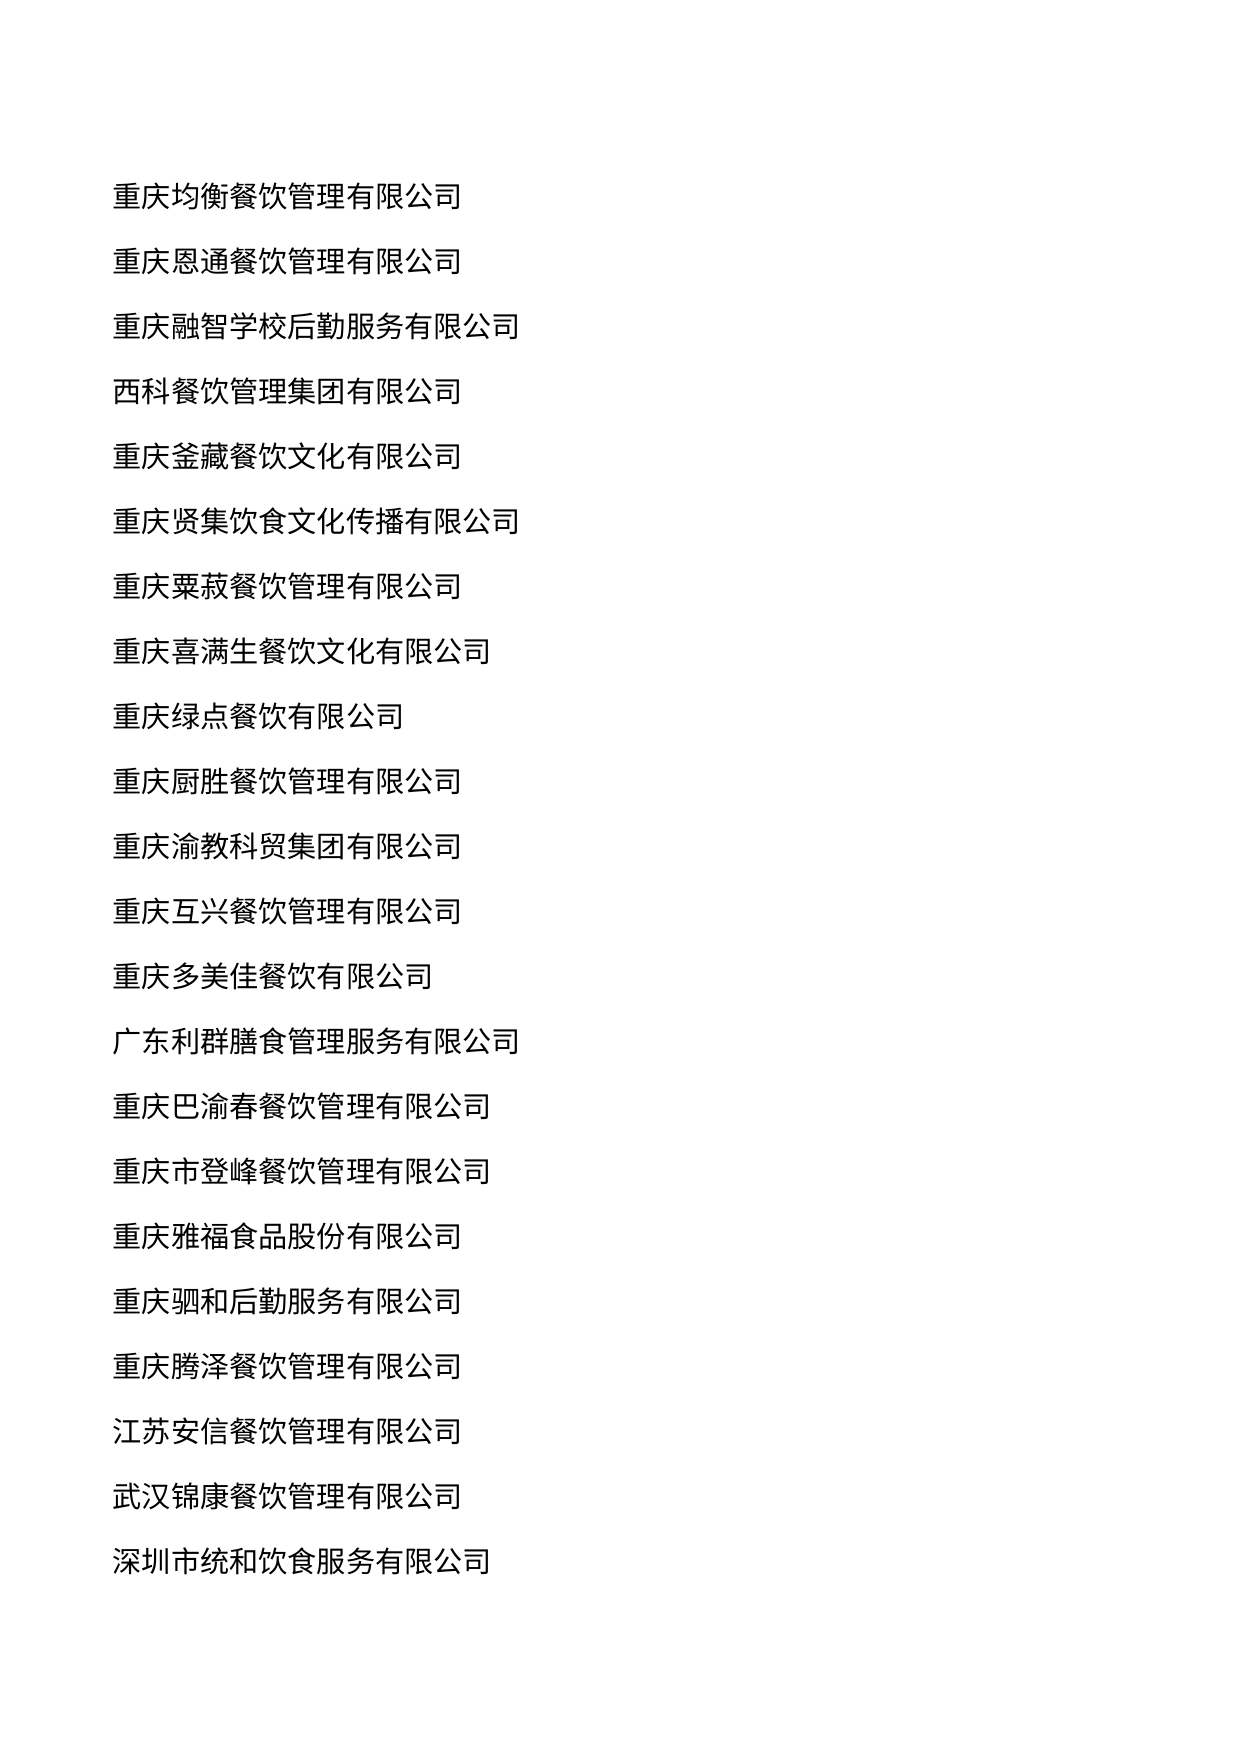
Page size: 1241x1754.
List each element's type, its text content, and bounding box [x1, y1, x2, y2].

text 重庆均衡餐饮管理有限公司 [112, 162, 1128, 227]
text 重庆互兴餐饮管理有限公司 [112, 877, 1128, 942]
text 重庆绿点餐饮有限公司 [112, 682, 1128, 747]
text 深圳市统和饮食服务有限公司 [112, 1527, 1128, 1592]
text 重庆腾泽餐饮管理有限公司 [112, 1332, 1128, 1397]
text 西科餐饮管理集团有限公司 [112, 357, 1128, 422]
text 重庆喜满生餐饮文化有限公司 [112, 617, 1128, 682]
text 重庆融智学校后勤服务有限公司 [112, 292, 1128, 357]
text 重庆市登峰餐饮管理有限公司 [112, 1137, 1128, 1202]
text 武汉锦康餐饮管理有限公司 [112, 1462, 1128, 1527]
text 重庆驷和后勤服务有限公司 [112, 1267, 1128, 1332]
text 重庆恩通餐饮管理有限公司 [112, 227, 1128, 292]
text 江苏安信餐饮管理有限公司 [112, 1397, 1128, 1462]
text 重庆渝教科贸集团有限公司 [112, 812, 1128, 877]
text 重庆雅福食品股份有限公司 [112, 1202, 1128, 1267]
text 广东利群膳食管理服务有限公司 [112, 1007, 1128, 1072]
text 重庆粟菽餐饮管理有限公司 [112, 552, 1128, 617]
text 重庆贤集饮食文化传播有限公司 [112, 487, 1128, 552]
text 重庆釜藏餐饮文化有限公司 [112, 422, 1128, 487]
text 重庆多美佳餐饮有限公司 [112, 942, 1128, 1007]
text 重庆厨胜餐饮管理有限公司 [112, 747, 1128, 812]
text 重庆巴渝春餐饮管理有限公司 [112, 1072, 1128, 1137]
